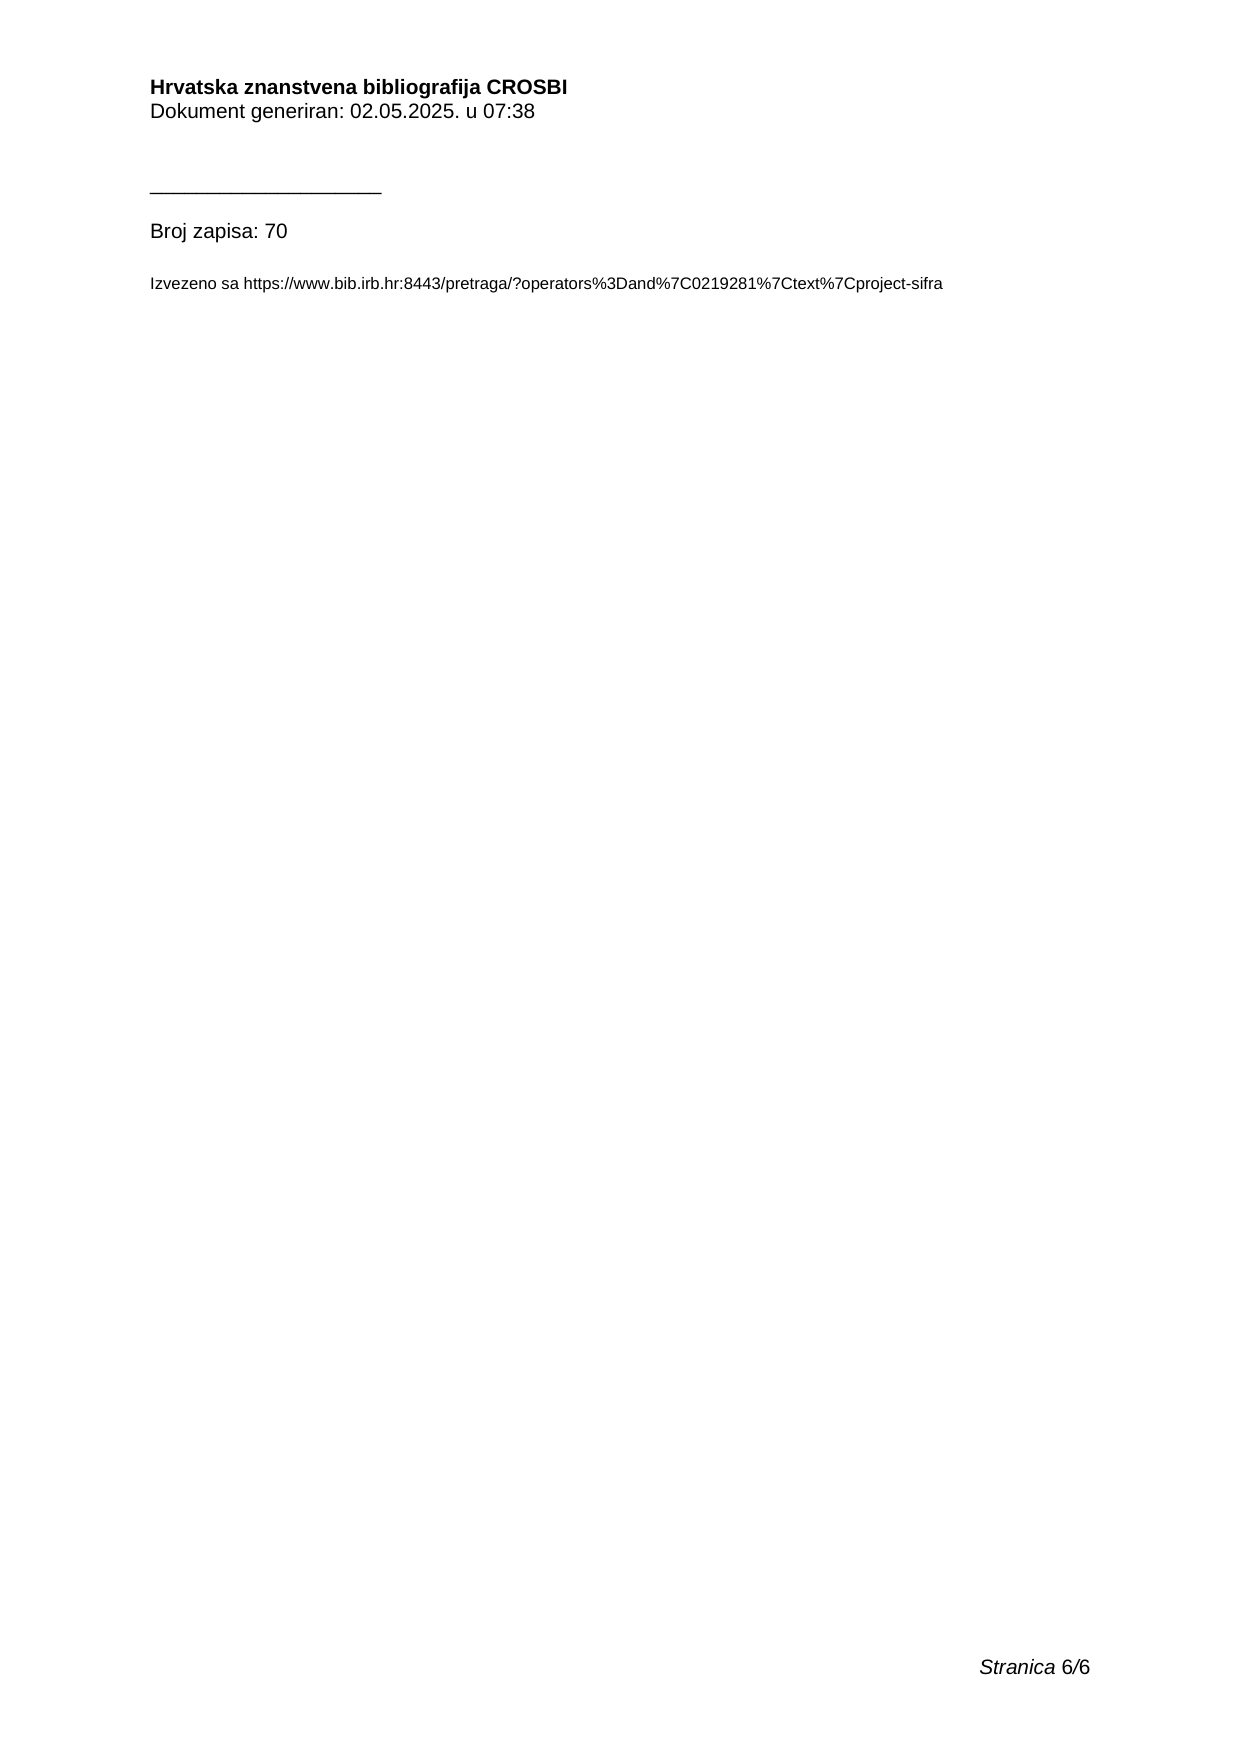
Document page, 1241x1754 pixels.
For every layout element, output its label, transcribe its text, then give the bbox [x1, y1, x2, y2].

text Broj zapisa: 70 [150, 219, 1090, 243]
text Izvezeno sa https://www.bib.irb.hr:8443/pretraga/?operators%3Dand%7C0219281%7Ctext%7Cproject-sifra [150, 274, 1090, 293]
text ____________________ [150, 171, 1090, 195]
